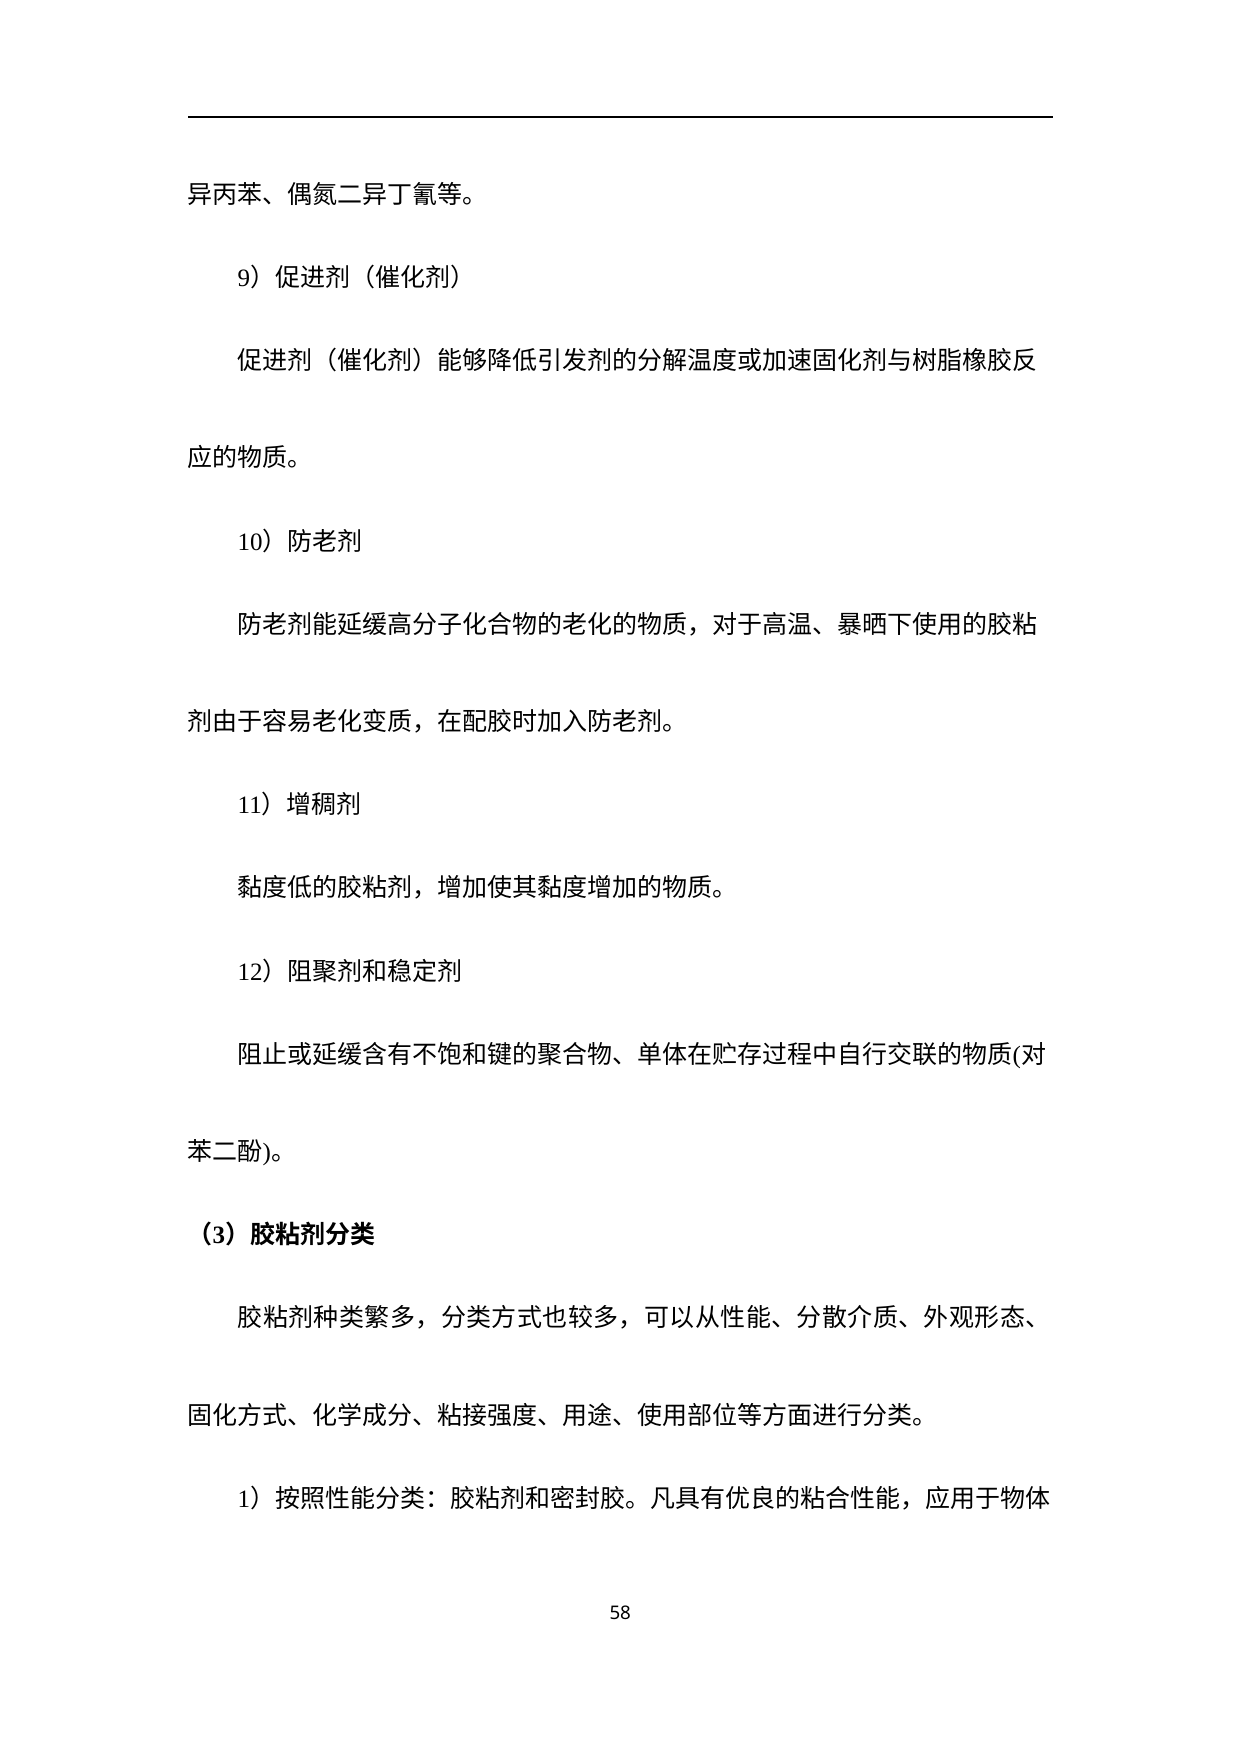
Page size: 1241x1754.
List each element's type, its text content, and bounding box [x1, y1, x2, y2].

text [187, 160, 1053, 225]
text 12）阻聚剂和稳定剂 [187, 937, 1053, 1002]
text 10）防老剂 [187, 507, 1053, 572]
text 胶粘剂种类繁多，分类方式也较多，可以从性能、分散介质、外观形态、固化方式、化学成分、粘接强度、用途、使用部位等方面进行分类。 [187, 1283, 1053, 1446]
text 黏度低的胶粘剂，增加使其黏度增加的物质。 [187, 853, 1053, 918]
text （3）胶粘剂分类 [187, 1200, 1053, 1265]
text 11）增稠剂 [187, 770, 1053, 835]
text 防老剂能延缓高分子化合物的老化的物质，对于高温、暴晒下使用的胶粘剂由于容易老化变质，在配胶时加入防老剂。 [187, 590, 1053, 752]
text 促进剂（催化剂）能够降低引发剂的分解温度或加速固化剂与树脂橡胶反应的物质。 [187, 326, 1053, 488]
text 阻止或延缓含有不饱和键的聚合物、单体在贮存过程中自行交联的物质(对苯二酚)。 [187, 1020, 1053, 1182]
text 9）促进剂（催化剂） [187, 243, 1053, 308]
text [187, 1464, 1053, 1529]
